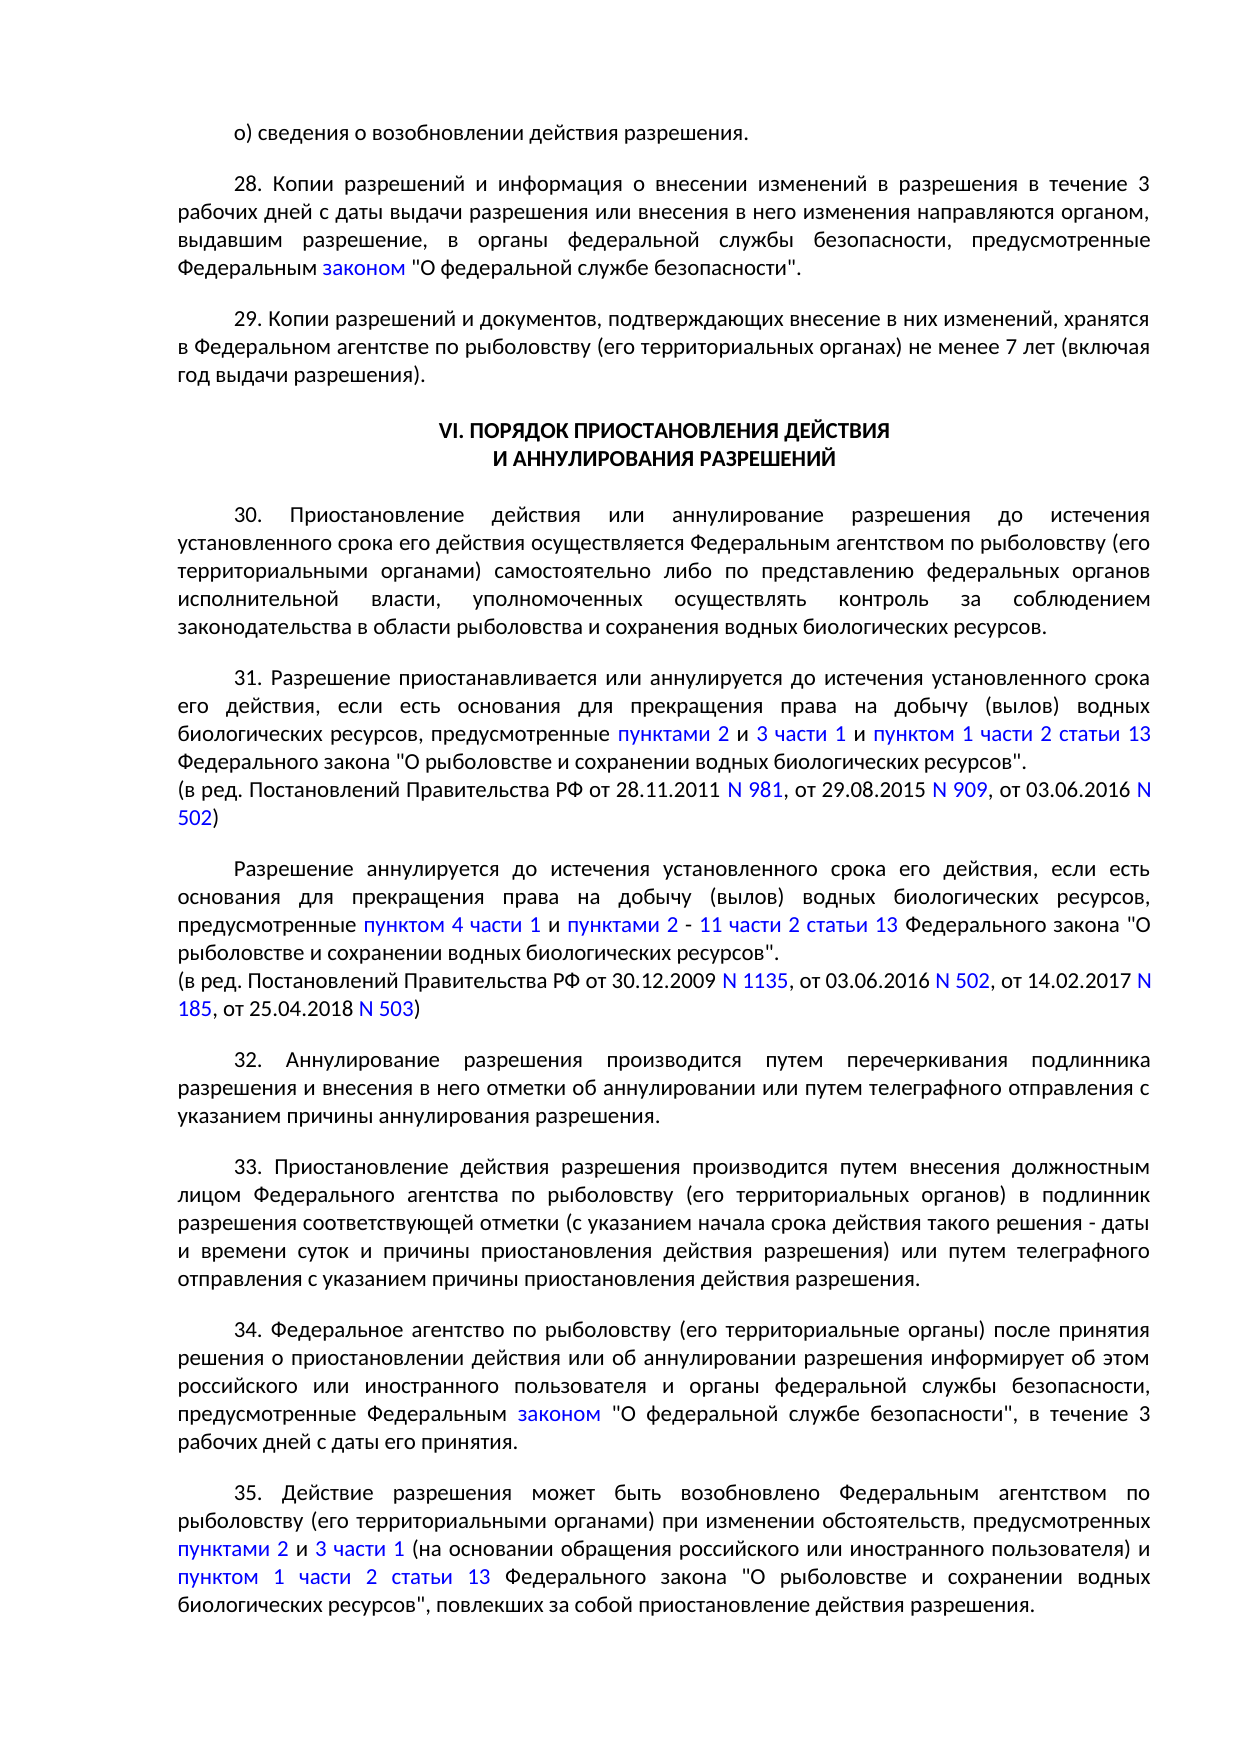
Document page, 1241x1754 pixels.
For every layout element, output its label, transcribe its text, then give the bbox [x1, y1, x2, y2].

text (в ред. Постановлений Правительства РФ от 30.12.2009 N 1135, от 03.06.2016 N 502, от 14.02.2017 N 185, от 25.04.2018 N 503) [177, 966, 1152, 1022]
text Разрешение аннулируется до истечения установленного срока его действия, если есть основания для прекращения права на добычу (вылов) водных биологических ресурсов, предусмотренные пунктом 4 части 1 и пунктами 2 - 11 части 2 статьи 13 Федерального закона "О рыболовстве и сохранении водных биологических ресурсов". [177, 854, 1152, 966]
text 33. Приостановление действия разрешения производится путем внесения должностным лицом Федерального агентства по рыболовству (его территориальных органов) в подлинник разрешения соответствующей отметки (с указанием начала срока действия такого решения - даты и времени суток и причины приостановления действия разрешения) или путем телеграфного отправления с указанием причины приостановления действия разрешения. [177, 1152, 1152, 1292]
text о) сведения о возобновлении действия разрешения. [177, 118, 1152, 146]
text 30. Приостановление действия или аннулирование разрешения до истечения установленного срока его действия осуществляется Федеральным агентством по рыболовству (его территориальными органами) самостоятельно либо по представлению федеральных органов исполнительной власти, уполномоченных осуществлять контроль за соблюдением законодательства в области рыболовства и сохранения водных биологических ресурсов. [177, 500, 1152, 640]
title VI. ПОРЯДОК ПРИОСТАНОВЛЕНИЯ ДЕЙСТВИЯ [177, 416, 1152, 444]
title И АННУЛИРОВАНИЯ РАЗРЕШЕНИЙ [177, 444, 1152, 472]
text 34. Федеральное агентство по рыболовству (его территориальные органы) после принятия решения о приостановлении действия или об аннулировании разрешения информирует об этом российского или иностранного пользователя и органы федеральной службы безопасности, предусмотренные Федеральным законом "О федеральной службе безопасности", в течение 3 рабочих дней с даты его принятия. [177, 1315, 1152, 1455]
text 28. Копии разрешений и информация о внесении изменений в разрешения в течение 3 рабочих дней с даты выдачи разрешения или внесения в него изменения направляются органом, выдавшим разрешение, в органы федеральной службы безопасности, предусмотренные Федеральным законом "О федеральной службе безопасности". [177, 169, 1152, 281]
text 35. Действие разрешения может быть возобновлено Федеральным агентством по рыболовству (его территориальными органами) при изменении обстоятельств, предусмотренных пунктами 2 и 3 части 1 (на основании обращения российского или иностранного пользователя) и пунктом 1 части 2 статьи 13 Федерального закона "О рыболовстве и сохранении водных биологических ресурсов", повлекших за собой приостановление действия разрешения. [177, 1478, 1152, 1618]
text 29. Копии разрешений и документов, подтверждающих внесение в них изменений, хранятся в Федеральном агентстве по рыболовству (его территориальных органах) не менее 7 лет (включая год выдачи разрешения). [177, 304, 1152, 388]
text (в ред. Постановлений Правительства РФ от 28.11.2011 N 981, от 29.08.2015 N 909, от 03.06.2016 N 502) [177, 775, 1152, 831]
text 32. Аннулирование разрешения производится путем перечеркивания подлинника разрешения и внесения в него отметки об аннулировании или путем телеграфного отправления с указанием причины аннулирования разрешения. [177, 1045, 1152, 1129]
text 31. Разрешение приостанавливается или аннулируется до истечения установленного срока его действия, если есть основания для прекращения права на добычу (вылов) водных биологических ресурсов, предусмотренные пунктами 2 и 3 части 1 и пунктом 1 части 2 статьи 13 Федерального закона "О рыболовстве и сохранении водных биологических ресурсов". [177, 663, 1152, 775]
